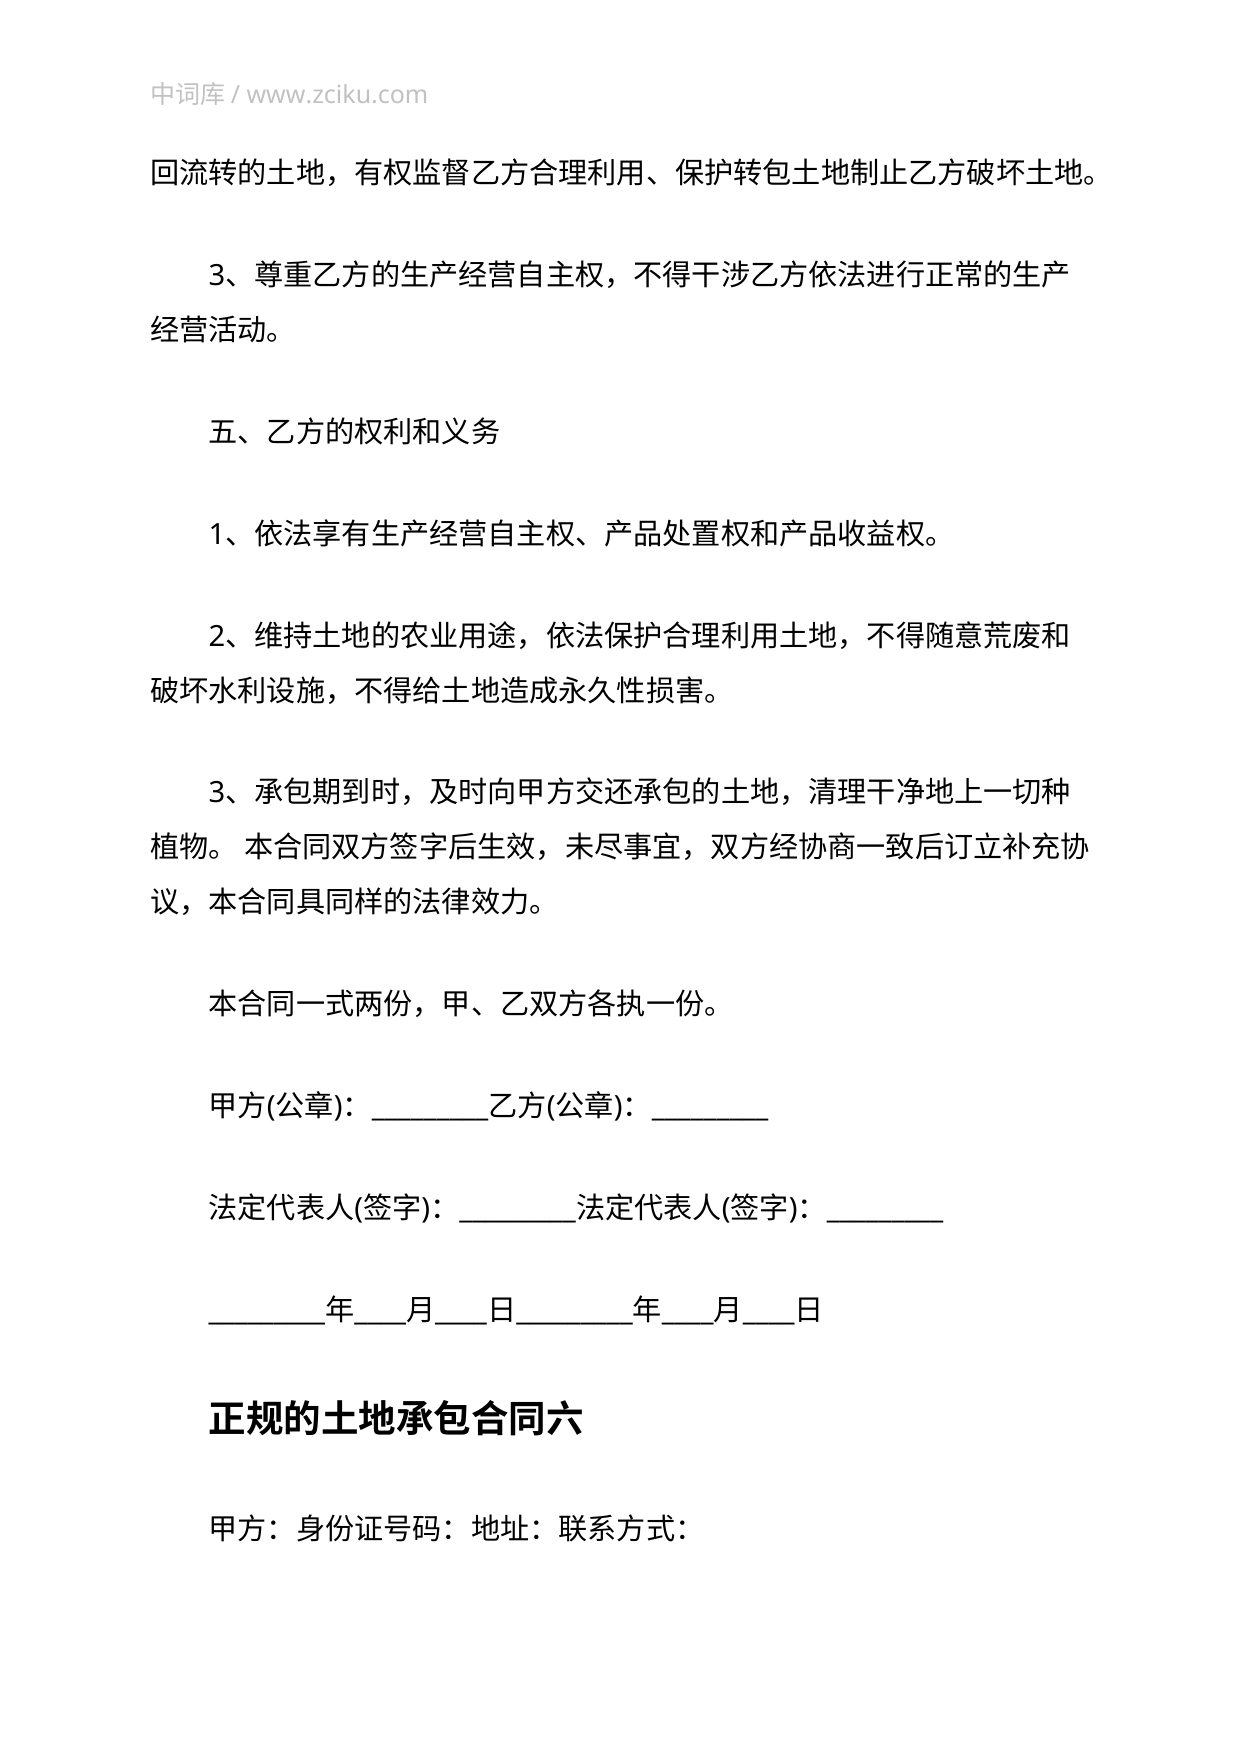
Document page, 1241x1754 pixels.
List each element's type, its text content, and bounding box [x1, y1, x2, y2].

text 2、维持土地的农业用途，依法保护合理利用土地，不得随意荒废和破坏水利设施，不得给土地造成永久性损害。 [150, 612, 1090, 709]
text 正规的土地承包合同六 [150, 1388, 1090, 1443]
text 3、承包期到时，及时向甲方交还承包的土地，清理干净地上一切种植物。 本合同双方签字后生效，未尽事宜，双方经协商一致后订立补充协议，本合同具同样的法律效力。 [150, 769, 1090, 921]
text 甲方：身份证号码：地址：联系方式： [150, 1506, 1090, 1548]
text 甲方(公章)：_________乙方(公章)：_________ [150, 1082, 1090, 1125]
text 五、乙方的权利和义务 [150, 408, 1090, 451]
text 1、依法享有生产经营自主权、产品处置权和产品收益权。 [150, 510, 1090, 553]
text 法定代表人(签字)：_________法定代表人(签字)：_________ [150, 1184, 1090, 1227]
text 本合同一式两份，甲、乙双方各执一份。 [150, 981, 1090, 1023]
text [150, 150, 1090, 192]
text _________年____月____日_________年____月____日 [150, 1286, 1090, 1329]
text 3、尊重乙方的生产经营自主权，不得干涉乙方依法进行正常的生产经营活动。 [150, 252, 1090, 349]
